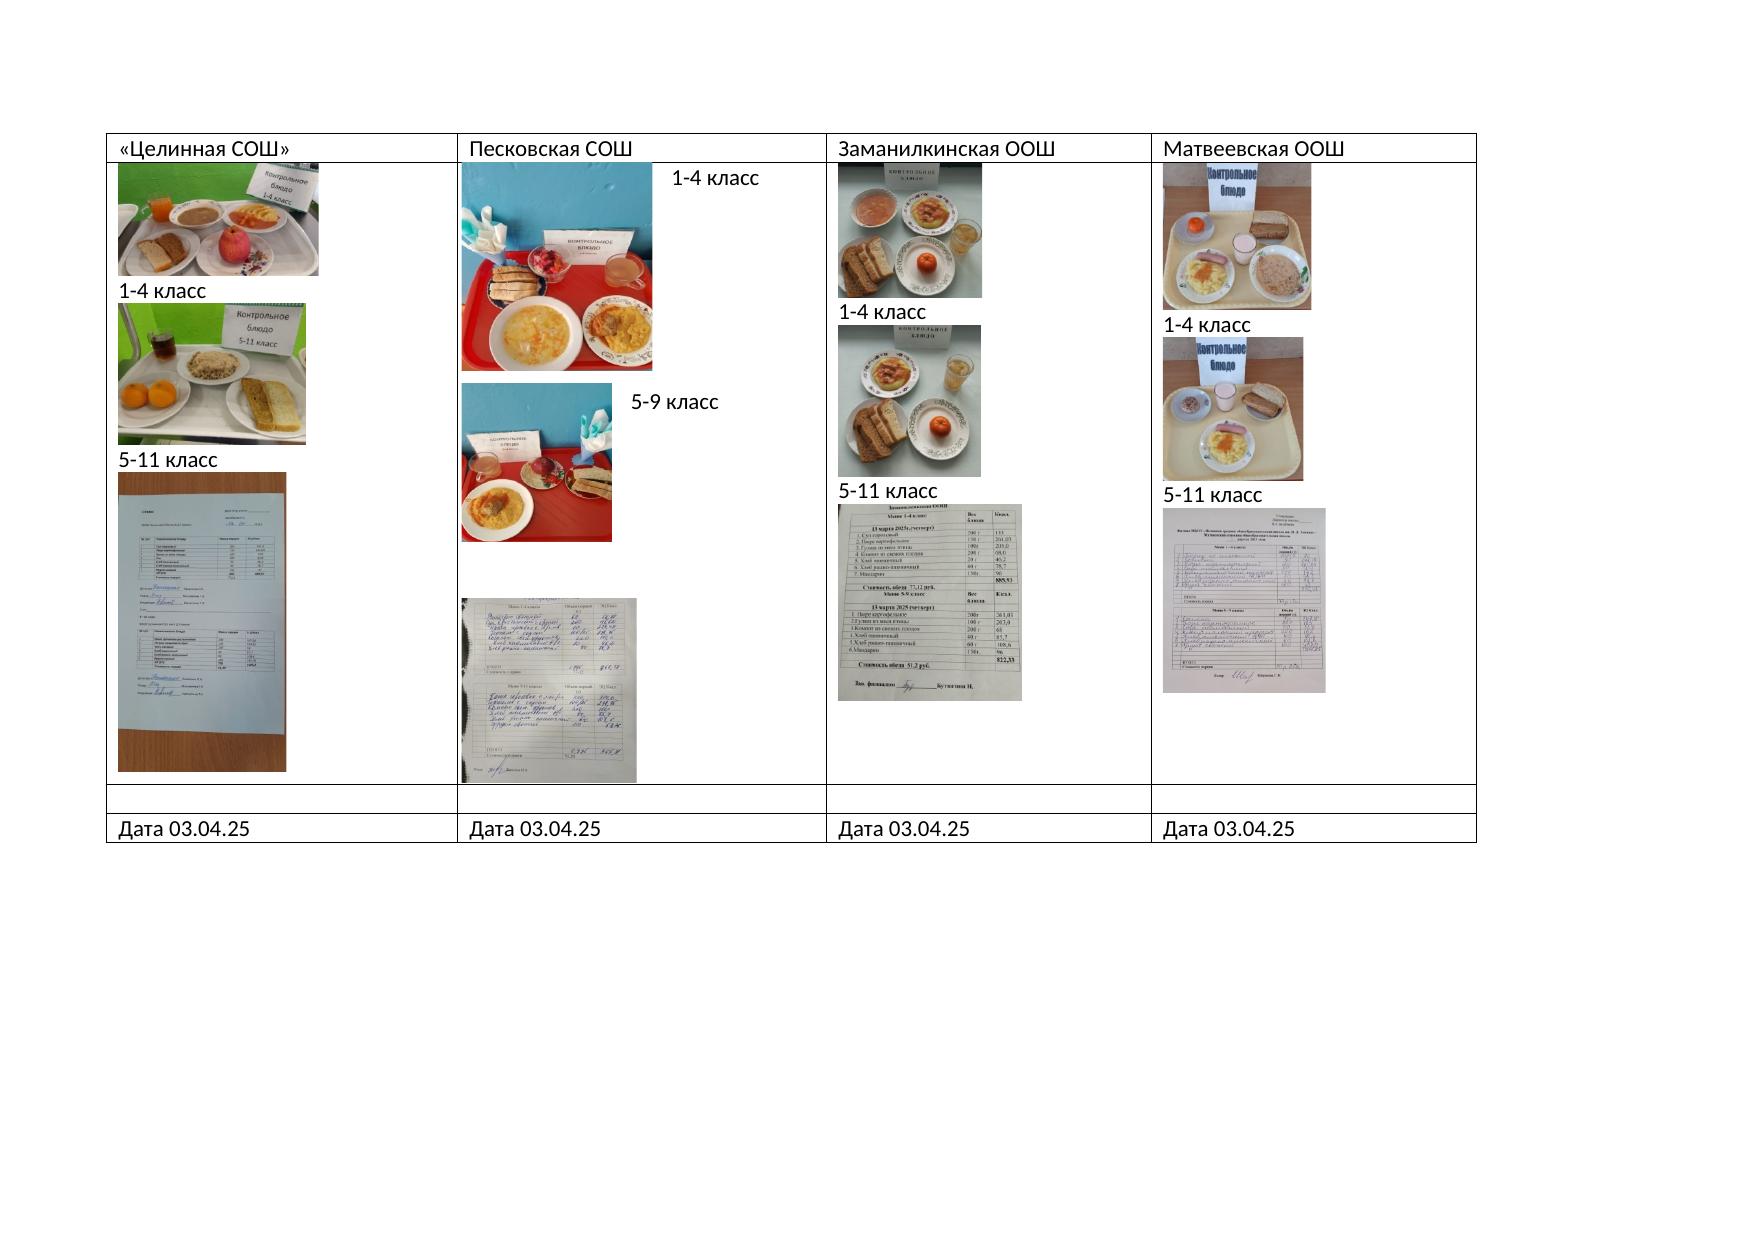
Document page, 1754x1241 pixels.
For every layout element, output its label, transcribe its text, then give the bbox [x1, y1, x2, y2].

picture [838, 504, 1022, 701]
table_cell [827, 785, 1151, 813]
picture [461, 383, 612, 540]
table_cell [1152, 785, 1476, 813]
picture [1162, 508, 1326, 693]
table_cell 1-4 класс 5-9 класс [458, 163, 826, 784]
table_cell Дата 03.04.25 [458, 814, 826, 842]
table_cell 1-4 класс 5-11 класс [107, 163, 457, 784]
picture [838, 163, 983, 298]
table_header Заманилкинская ООШ [827, 134, 1151, 162]
picture [461, 162, 652, 369]
table_cell Дата 03.04.25 [107, 814, 457, 842]
picture [118, 163, 319, 276]
table_header Песковская СОШ [458, 134, 826, 162]
picture [118, 303, 306, 445]
picture [838, 325, 981, 477]
picture [118, 472, 287, 772]
table_cell [458, 785, 826, 813]
table_header «Целинная СОШ» [107, 134, 457, 162]
table_cell Дата 03.04.25 [827, 814, 1151, 842]
table_cell 1-4 класс 5-11 класс [1152, 163, 1476, 784]
table_cell [107, 785, 457, 813]
picture [1162, 163, 1312, 310]
table_cell 1-4 класс 5-11 класс [827, 163, 1151, 784]
table_cell Дата 03.04.25 [1152, 814, 1476, 842]
picture [1162, 337, 1304, 481]
table_header Матвеевская ООШ [1152, 134, 1476, 162]
